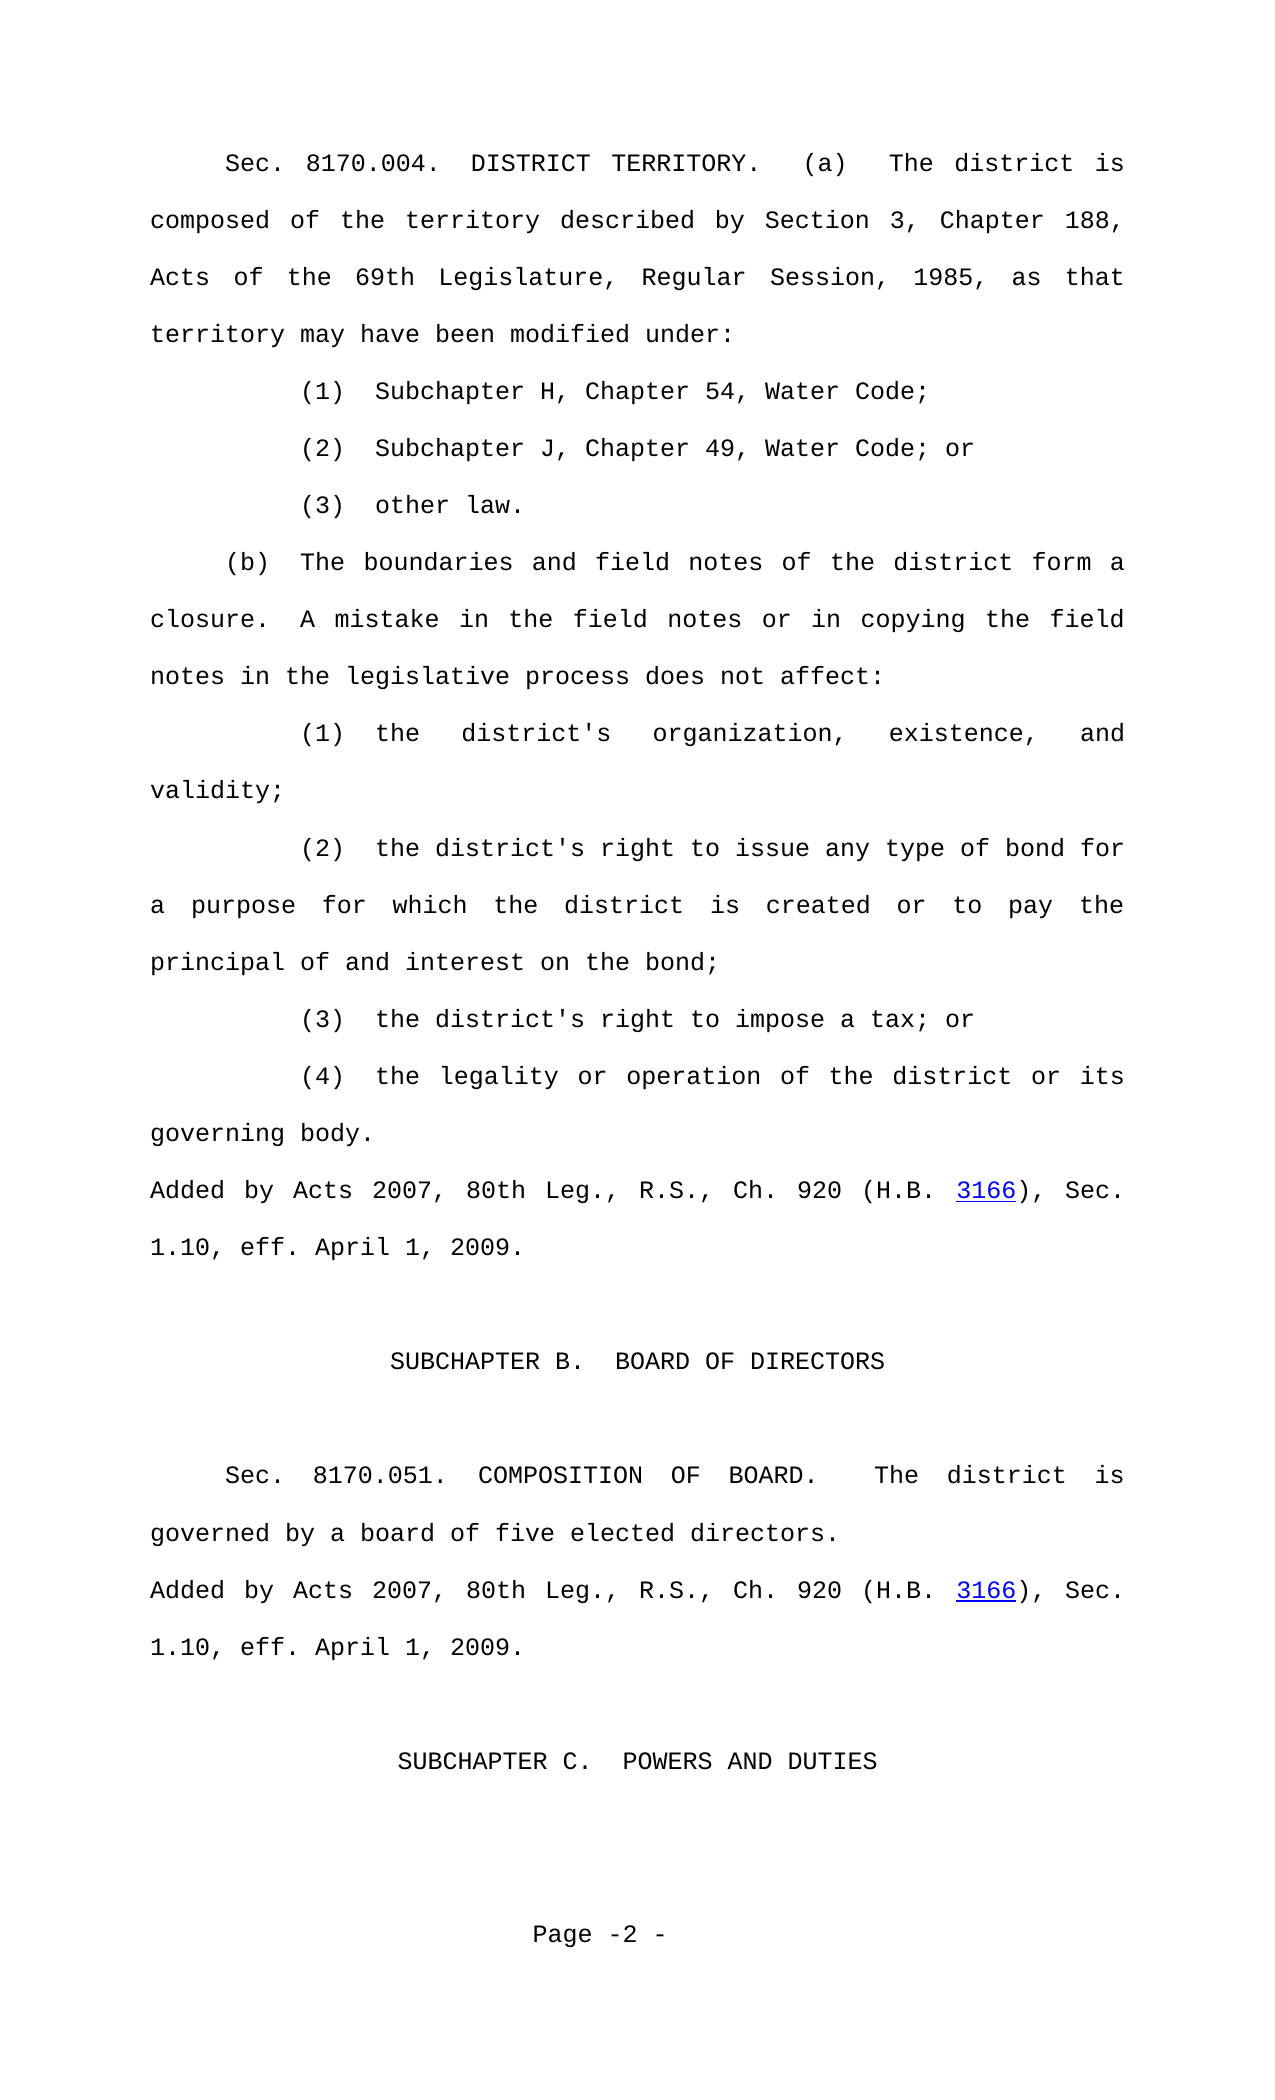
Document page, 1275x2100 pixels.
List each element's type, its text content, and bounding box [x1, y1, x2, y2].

text Sec. 8170.004. DISTRICT TERRITORY. (a) The district is composed of the territory described by Section 3, Chapter 188, Acts of the 69th Legislature, Regular Session, 1985, as that territory may have been modified under: [150, 150, 1125, 350]
text Sec. 8170.051. COMPOSITION OF BOARD. The district is governed by a board of five elected directors. [150, 1463, 1125, 1548]
text (2) the district's right to issue any type of bond for a purpose for which the district is created or to pay the principal of and interest on the bond; [150, 835, 1125, 978]
text SUBCHAPTER C. POWERS AND DUTIES [150, 1748, 1125, 1777]
text (1) the district's organization, existence, and validity; [150, 721, 1125, 806]
text (b) The boundaries and field notes of the district form a closure. A mistake in the field notes or in copying the field notes in the legislative process does not affect: [150, 549, 1125, 692]
text (1) Subchapter H, Chapter 54, Water Code; [150, 378, 1125, 407]
text Added by Acts 2007, 80th Leg., R.S., Ch. 920 (H.B. 3166), Sec. 1.10, eff. April 1, 2009. [150, 1577, 1125, 1663]
text SUBCHAPTER B. BOARD OF DIRECTORS [150, 1349, 1125, 1377]
text (3) other law. [150, 492, 1125, 521]
text (2) Subchapter J, Chapter 49, Water Code; or [150, 435, 1125, 464]
text (4) the legality or operation of the district or its governing body. [150, 1063, 1125, 1149]
text Added by Acts 2007, 80th Leg., R.S., Ch. 920 (H.B. 3166), Sec. 1.10, eff. April 1, 2009. [150, 1177, 1125, 1263]
text (3) the district's right to impose a tax; or [150, 1006, 1125, 1035]
